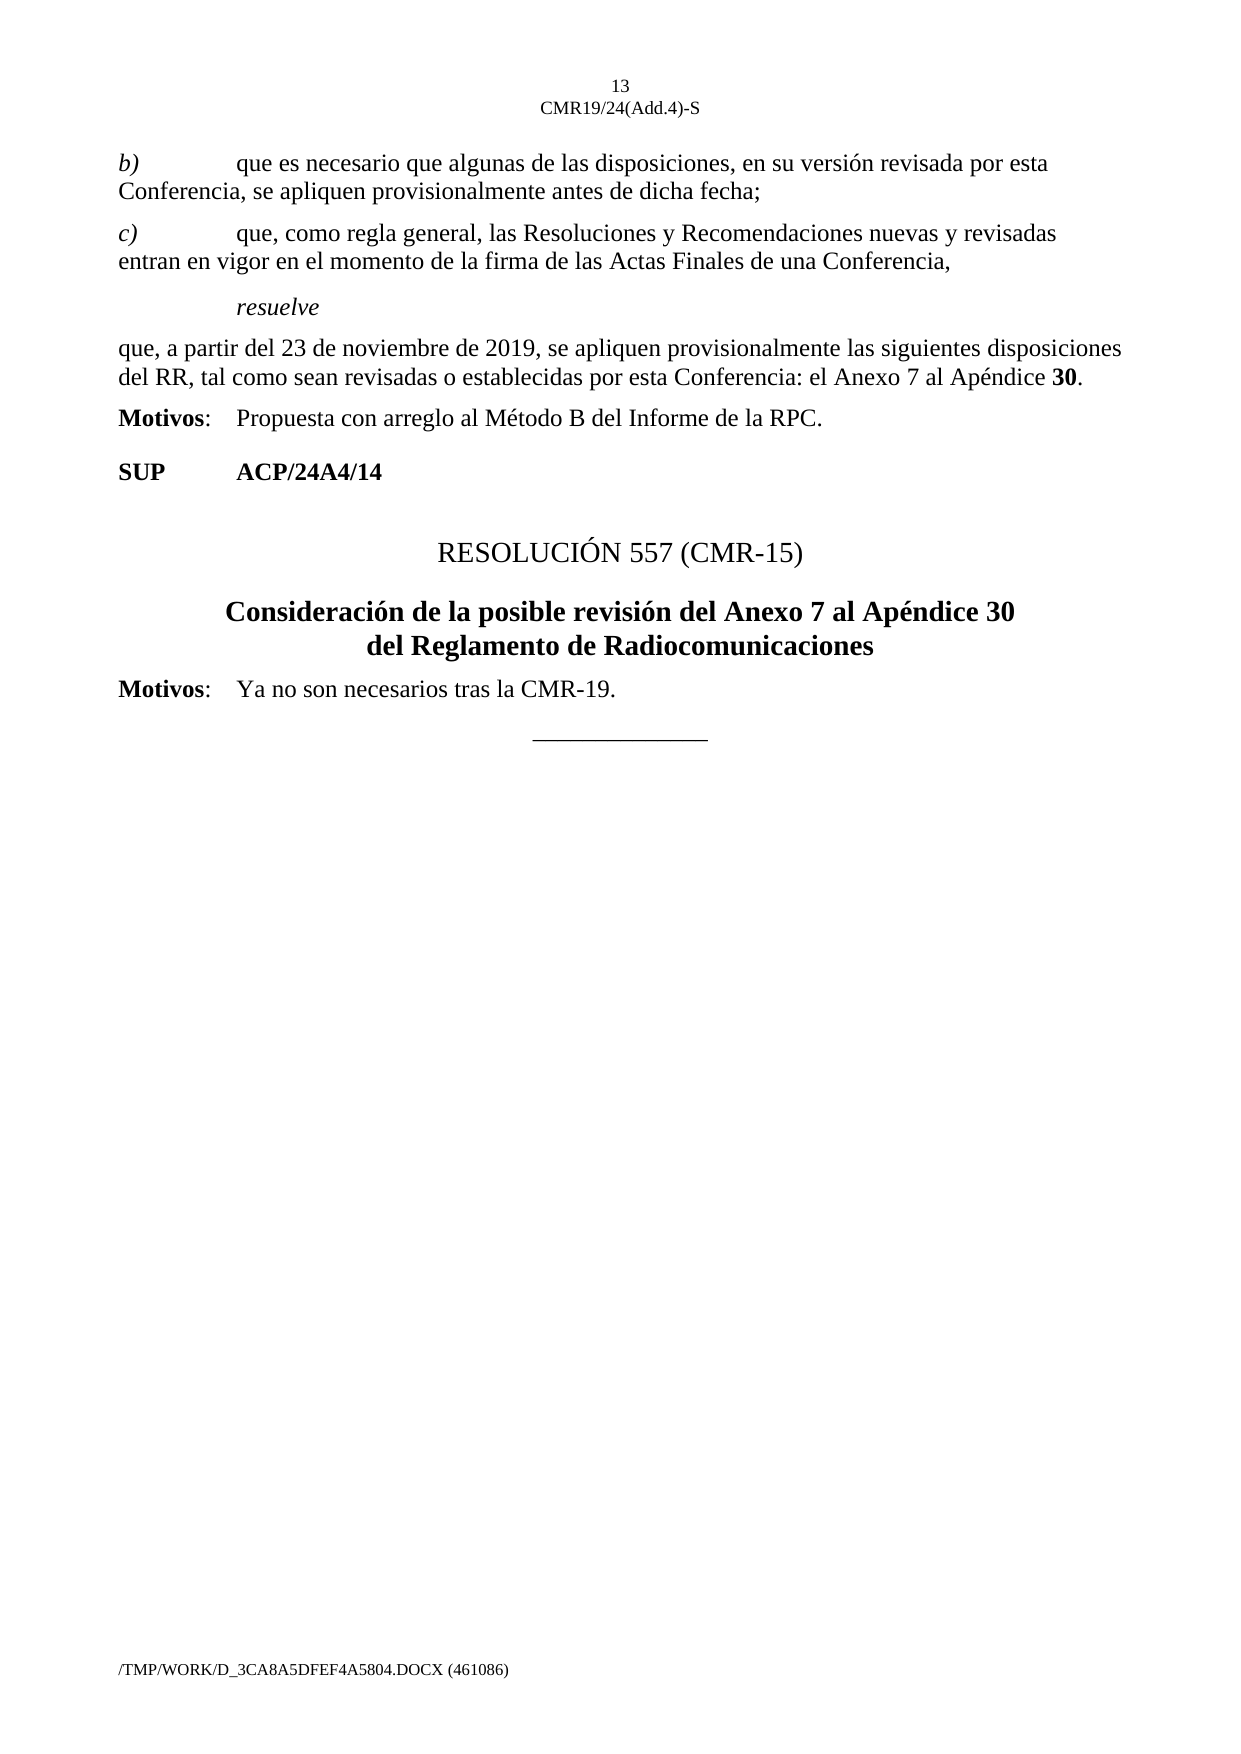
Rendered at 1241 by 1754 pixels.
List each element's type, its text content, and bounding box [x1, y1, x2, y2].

text SUP ACP/24A4/14#49971 [118, 457, 1122, 486]
text Motivos: Ya no son necesarios tras la CMR-19. [118, 674, 1122, 702]
title Consideración de la posible revisión del Anexo 7 al Apéndice 30 del Reglamento de Radiocomunicaciones [118, 594, 1122, 661]
text b) que es necesario que algunas de las disposiciones, en su versión revisada por esta Conferencia, se apliquen provisionalmente antes de dicha fecha; [118, 148, 1122, 205]
text Motivos: Propuesta con arreglo al Método B del Informe de la RPC. [118, 403, 1122, 432]
text RESOLUCIÓN 557 (CMR-15) [118, 536, 1122, 569]
text c) que, como regla general, las Resoluciones y Recomendaciones nuevas y revisadas entran en vigor en el momento de la firma de las Actas Finales de una Conferencia, [118, 218, 1122, 275]
text que, a partir del 23 de noviembre de 2019, se apliquen provisionalmente las siguientes disposiciones del RR, tal como sean revisadas o establecidas por esta Conferencia: el Anexo 7 al Apéndice 30. [118, 333, 1122, 391]
text ______________ [118, 715, 1122, 744]
text resuelve [236, 292, 1122, 321]
